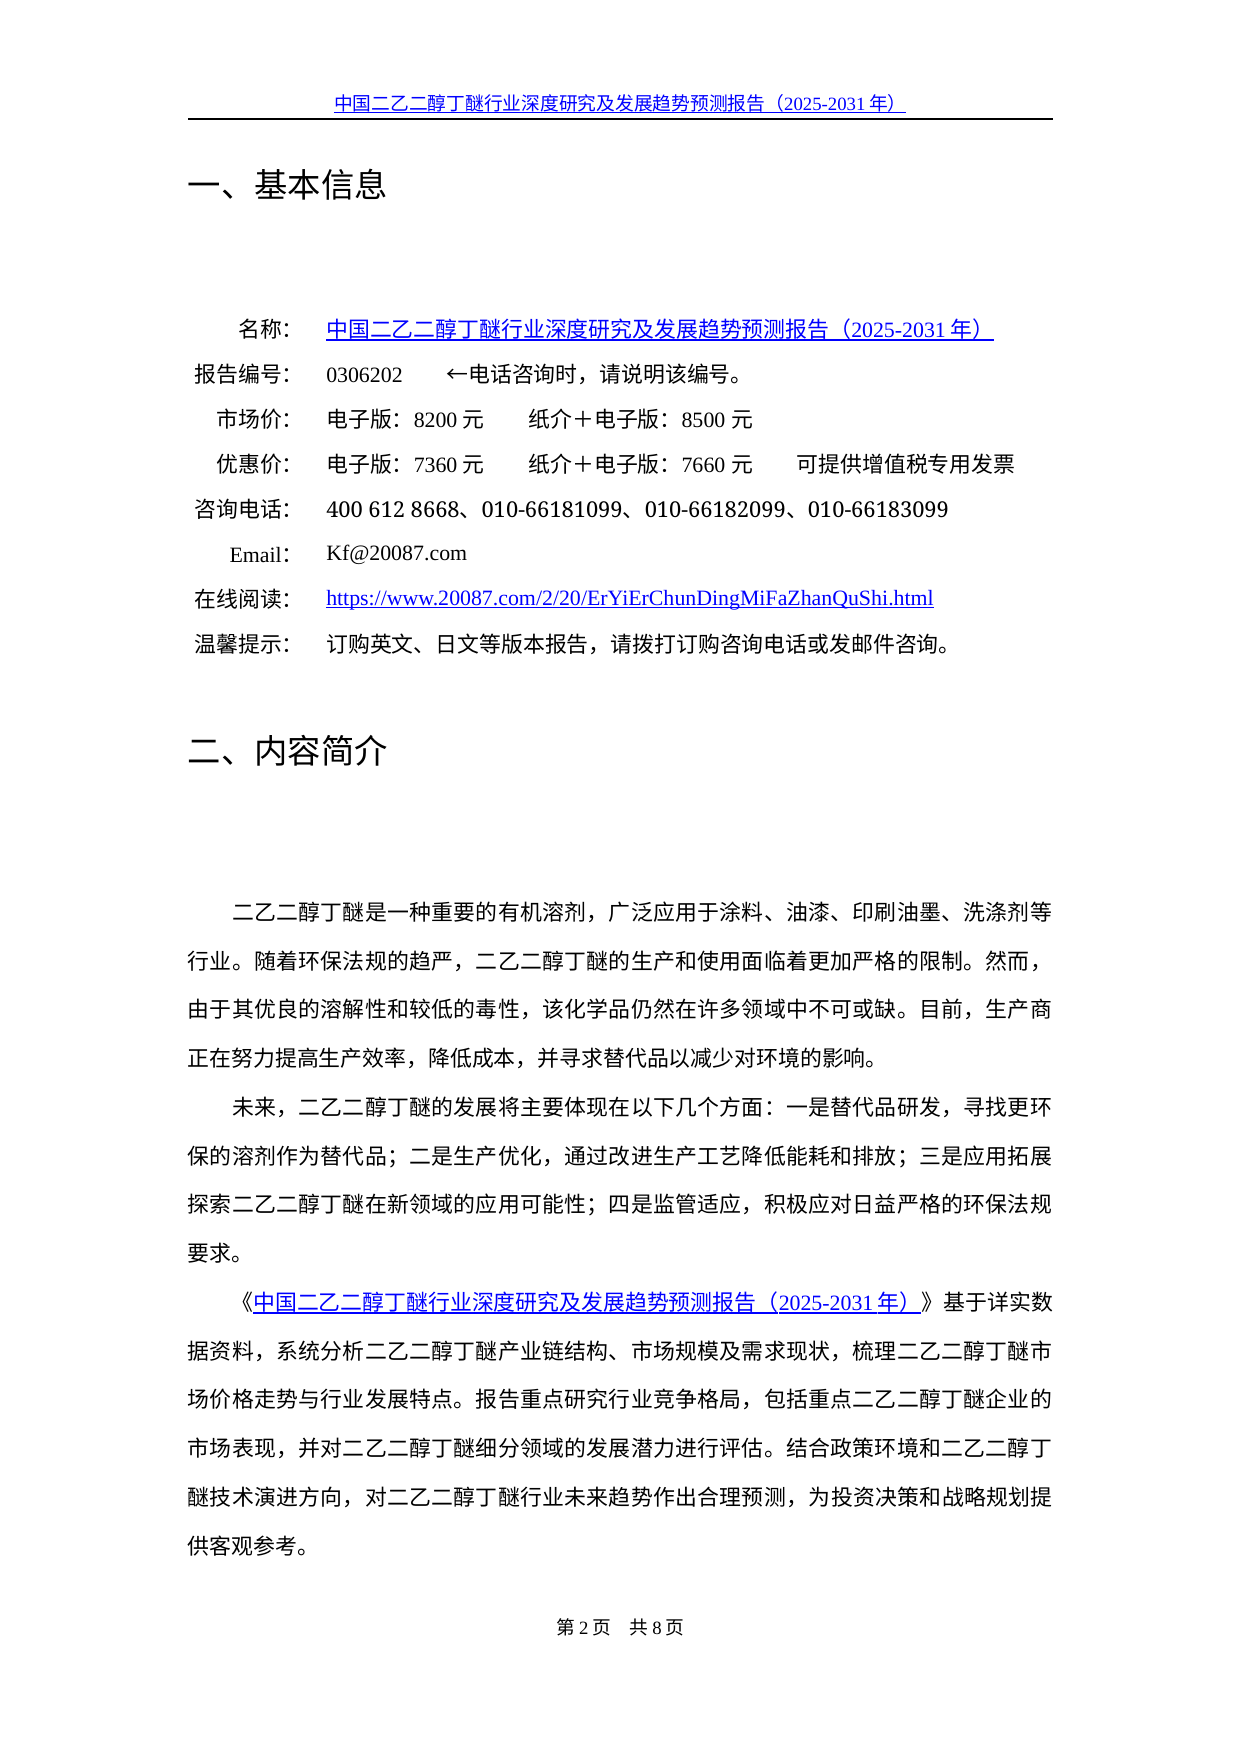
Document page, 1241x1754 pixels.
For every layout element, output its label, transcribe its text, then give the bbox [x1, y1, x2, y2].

table_cell 0306202 ←电话咨询时，请说明该编号。 [315, 357, 1073, 402]
title 一、基本信息 [187, 150, 1053, 215]
table_header 名称： [167, 312, 315, 357]
title 二、内容简介 [187, 717, 1053, 782]
table_cell 订购英文、日文等版本报告，请拨打订购咨询电话或发邮件咨询。 [315, 627, 1073, 672]
table_cell Email： [167, 537, 315, 582]
table_cell [315, 582, 1073, 627]
table_cell 咨询电话： [167, 492, 315, 537]
table_cell 优惠价： [167, 447, 315, 492]
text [187, 894, 1053, 1561]
table_cell 报告编号： [167, 357, 315, 402]
table_header 中国二乙二醇丁醚行业深度研究及发展趋势预测报告（2025-2031年） [315, 312, 1073, 357]
table_cell 在线阅读： [167, 582, 315, 627]
table_cell Kf@20087.com [315, 537, 1073, 582]
table_cell 温馨提示： [167, 627, 315, 672]
table_cell 电子版：8200 元 纸介＋电子版：8500 元 [315, 402, 1073, 447]
table_cell 400 612 8668、010-66181099、010-66182099、010-66183099 [315, 492, 1073, 537]
table_cell 市场价： [167, 402, 315, 447]
table_cell 电子版：7360 元 纸介＋电子版：7660 元 可提供增值税专用发票 [315, 447, 1073, 492]
